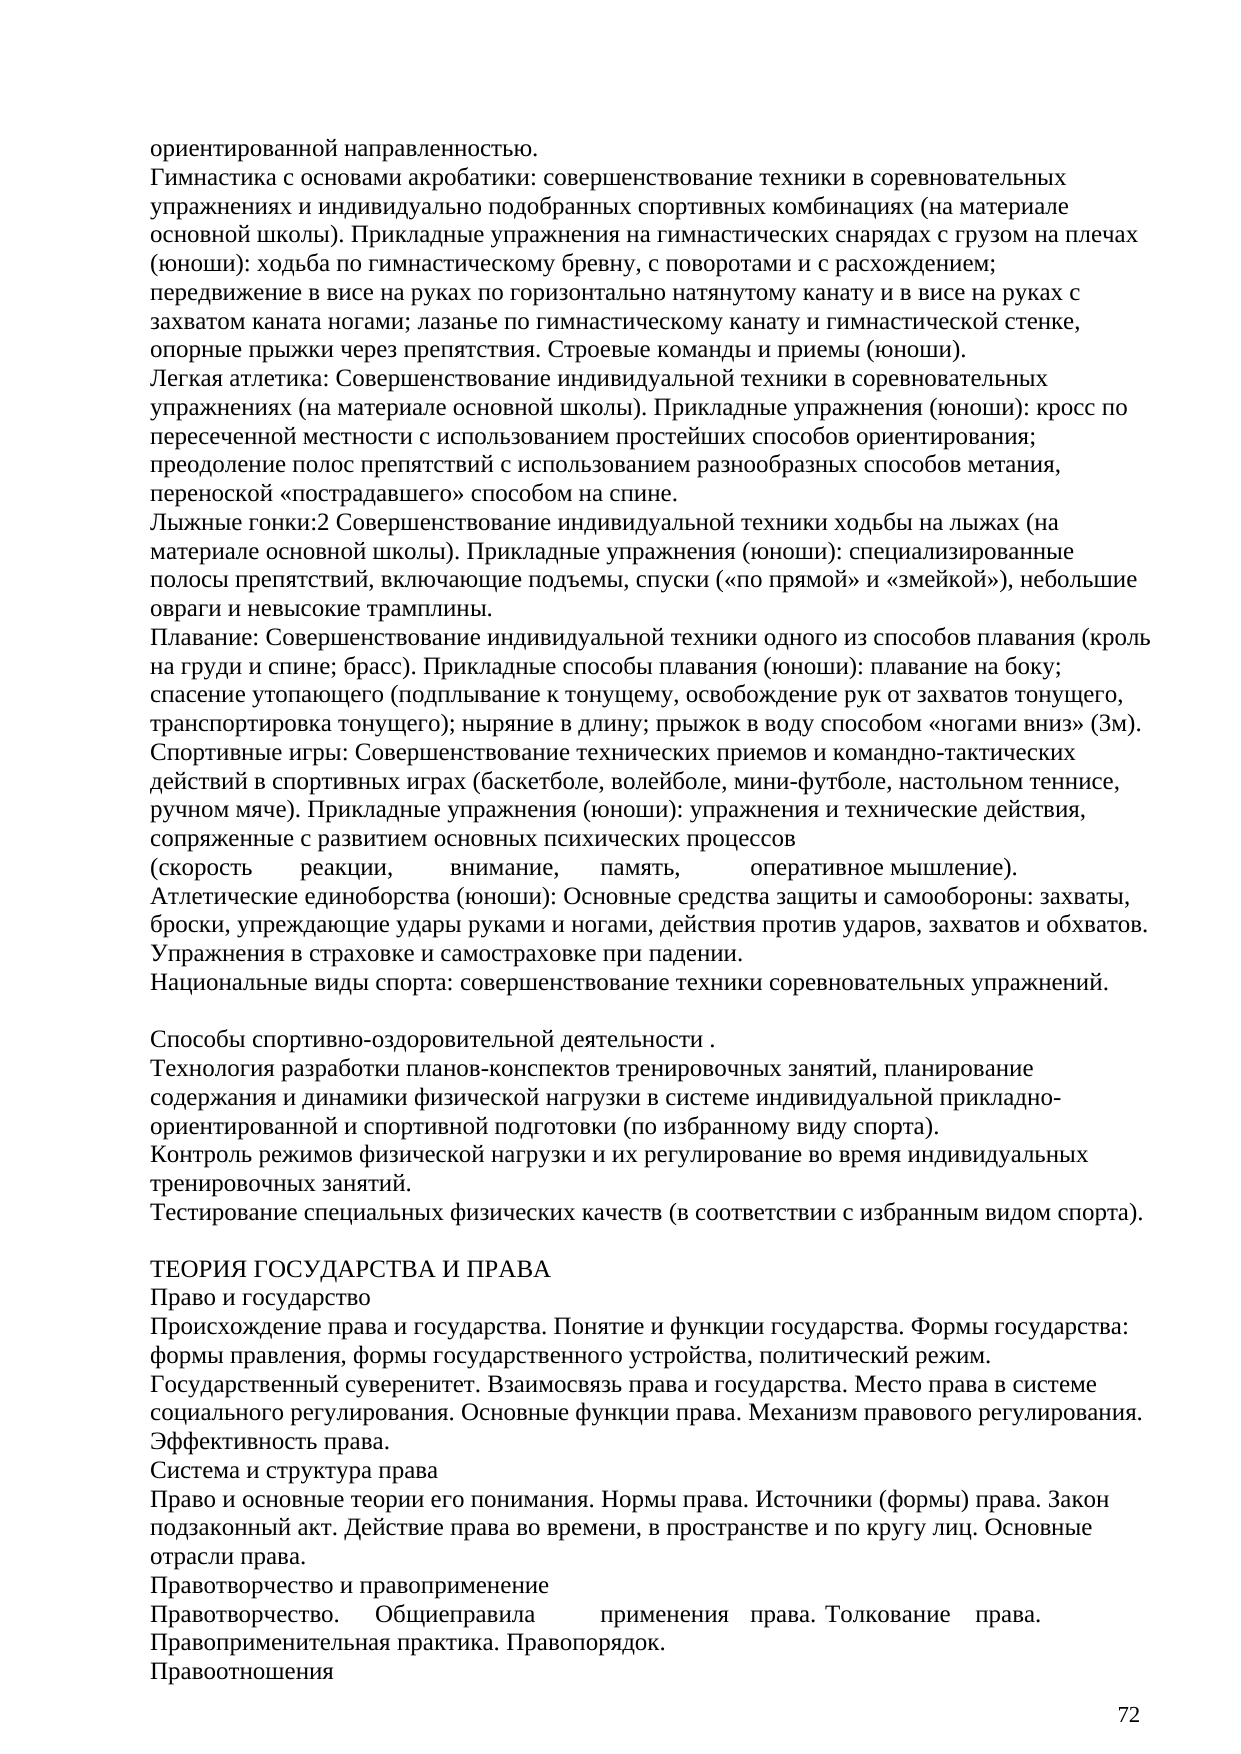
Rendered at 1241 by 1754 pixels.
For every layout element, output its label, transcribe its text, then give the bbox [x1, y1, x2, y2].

text Контроль режимов физической нагрузки и их регулирование во время индивидуальных тренировочных занятий. [150, 1139, 1184, 1197]
text ТЕОРИЯ ГОСУДАРСТВА И ПРАВА [150, 1254, 1184, 1282]
text Плавание: Совершенствование индивидуальной техники одного из способов плавания (кроль на груди и спине; брасс). Прикладные способы плавания (юноши): плавание на боку; спасение утопающего (подплывание к тонущему, освобождение рук от захватов тонущего, транспортировка тонущего); ныряние в длину; прыжок в воду способом «ногами вниз» (3м). Спортивные игры: Совершенствование технических приемов и командно-тактических действий в спортивных играх (баскетболе, волейболе, мини-футболе, настольном теннисе, ручном мяче). Прикладные упражнения (юноши): упражнения и технические действия, сопряженные с развитием основных психических процессов [150, 622, 1156, 852]
text Правоотношения [150, 1656, 1184, 1685]
text Национальные виды спорта: совершенствование техники соревновательных упражнений. [150, 967, 1184, 996]
text Способы спортивно-оздоровительной деятельности . [150, 1024, 1184, 1053]
text Происхождение права и государства. Понятие и функции государства. Формы государства: формы правления, формы государственного устройства, политический режим. [150, 1311, 1184, 1369]
text Правотворчество. Общиеправила применения права. Толкование права. Правоприменительная практика. Правопорядок. [150, 1599, 1042, 1656]
text Тестирование специальных физических качеств (в соответствии с избранным видом спорта). [150, 1197, 1184, 1226]
text Легкая атлетика: Совершенствование индивидуальной техники в соревновательных упражнениях (на материале основной школы). Прикладные упражнения (юноши): кросс по пересеченной местности с использованием простейших способов ориентирования; преодоление полос препятствий с использованием разнообразных способов метания, переноской «пострадавшего» способом на спине. [150, 363, 1153, 507]
text Гимнастика с основами акробатики: совершенствование техники в соревновательных упражнениях и индивидуально подобранных спортивных комбинациях (на материале основной школы). Прикладные упражнения на гимнастических снарядах с грузом на плечах (юноши): ходьба по гимнастическому бревну, с поворотами и с расхождением; передвижение в висе на руках по горизонтально натянутому канату и в висе на руках с захватом каната ногами; лазанье по гимнастическому канату и гимнастической стенке, опорные прыжки через препятствия. Строевые команды и приемы (юноши). [150, 162, 1146, 363]
text Право и основные теории его понимания. Нормы права. Источники (формы) права. Закон подзаконный акт. Действие права во времени, в пространстве и по кругу лиц. Основные отрасли права. [150, 1484, 1112, 1570]
text Государственный суверенитет. Взаимосвязь права и государства. Место права в системе социального регулирования. Основные функции права. Механизм правового регулирования. Эффективность права. [150, 1369, 1184, 1455]
text Правотворчество и правоприменение [150, 1570, 1184, 1599]
text Система и структура права [150, 1455, 1184, 1484]
text (скорость реакции, внимание, память, оперативное мышление). Атлетические единоборства (юноши): Основные средства защиты и самообороны: захваты, броски, упреждающие удары руками и ногами, действия против ударов, захватов и обхватов. Упражнения в страховке и самостраховке при падении. [150, 852, 1149, 967]
text Право и государство [150, 1282, 1184, 1311]
text Лыжные гонки:2 Совершенствование индивидуальной техники ходьбы на лыжах (на материале основной школы). Прикладные упражнения (юноши): специализированные полосы препятствий, включающие подъемы, спуски («по прямой» и «змейкой»), небольшие овраги и невысокие трамплины. [150, 507, 1140, 622]
text Технология разработки планов-конспектов тренировочных занятий, планирование содержания и динамики физической нагрузки в системе индивидуальной прикладно- ориентированной и спортивной подготовки (по избранному виду спорта). [150, 1053, 1064, 1139]
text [150, 133, 982, 162]
